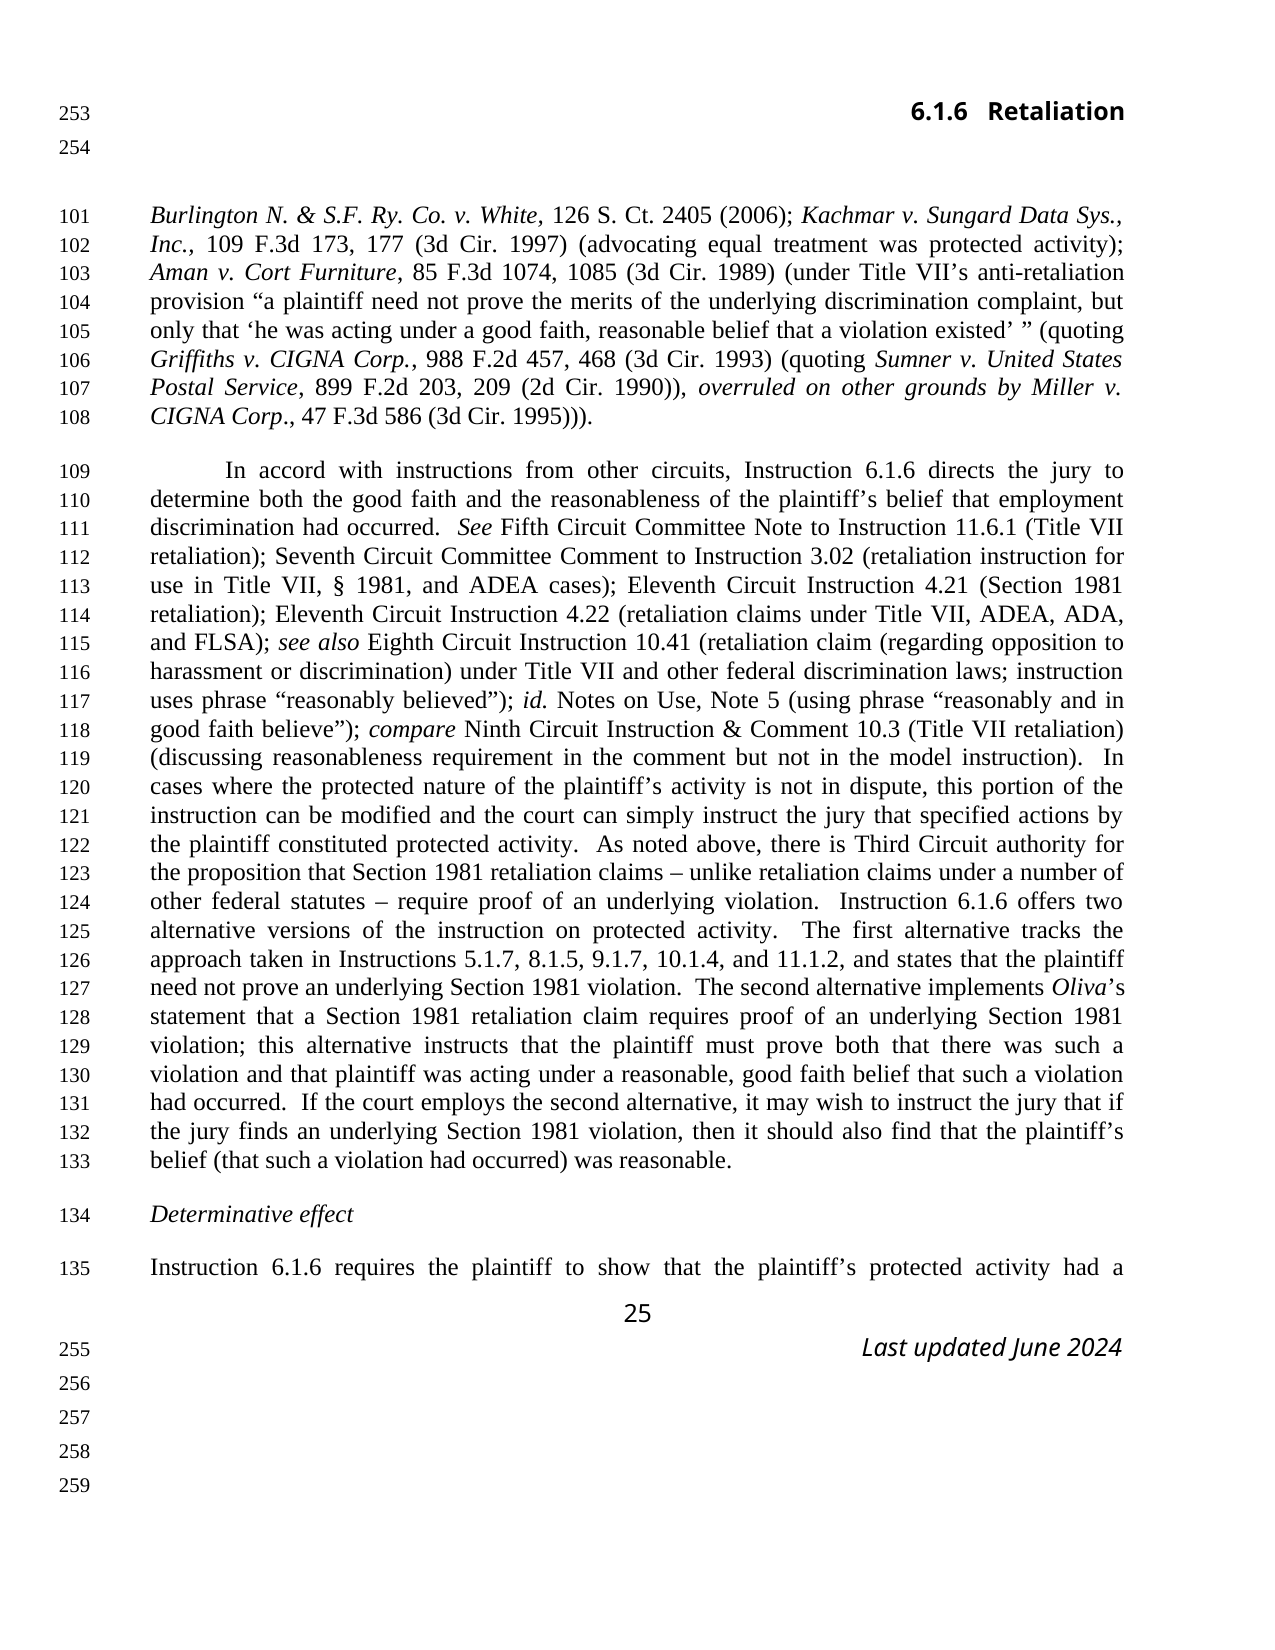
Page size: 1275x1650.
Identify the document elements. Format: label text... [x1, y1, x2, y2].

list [150, 200, 1125, 430]
text Determinative effect [150, 1199, 1125, 1227]
text In accord with instructions from other circuits, Instruction 6.1.6 directs the jury to determine both the good faith and the reasonableness of the plaintiff’s belief that employment discrimination had occurred. See Fifth Circuit Committee Note to Instruction 11.6.1 (Title VII retaliation); Seventh Circuit Committee Comment to Instruction 3.02 (retaliation instruction for use in Title VII, § 1981, and ADEA cases); Eleventh Circuit Instruction 4.21 (Section 1981 retaliation); Eleventh Circuit Instruction 4.22 (retaliation claims under Title VII, ADEA, ADA, and FLSA); see also Eighth Circuit Instruction 10.41 (retaliation claim (regarding opposition to harassment or discrimination) under Title VII and other federal discrimination laws; instruction uses phrase “reasonably believed”); id. Notes on Use, Note 5 (using phrase “reasonably and in good faith believe”); compare Ninth Circuit Instruction & Comment 10.3 (Title VII retaliation) (discussing reasonableness requirement in the comment but not in the model instruction). In cases where the protected nature of the plaintiff’s activity is not in dispute, this portion of the instruction can be modified and the court can simply instruct the jury that specified actions by the plaintiff constituted protected activity. As noted above, there is Third Circuit authority for the proposition that Section 1981 retaliation claims – unlike retaliation claims under a number of other federal statutes – require proof of an underlying violation. Instruction 6.1.6 offers two alternative versions of the instruction on protected activity. The first alternative tracks the approach taken in Instructions 5.1.7, 8.1.5, 9.1.7, 10.1.4, and 11.1.2, and states that the plaintiff need not prove an underlying Section 1981 violation. The second alternative implements Oliva’s statement that a Section 1981 retaliation claim requires proof of an underlying Section 1981 violation; this alternative instructs that the plaintiff must prove both that there was such a violation and that plaintiff was acting under a reasonable, good faith belief that such a violation had occurred. If the court employs the second alternative, it may wish to instruct the jury that if the jury finds an underlying Section 1981 violation, then it should also find that the plaintiff’s belief (that such a violation had occurred) was reasonable. [150, 455, 1125, 1174]
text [150, 1252, 1125, 1281]
